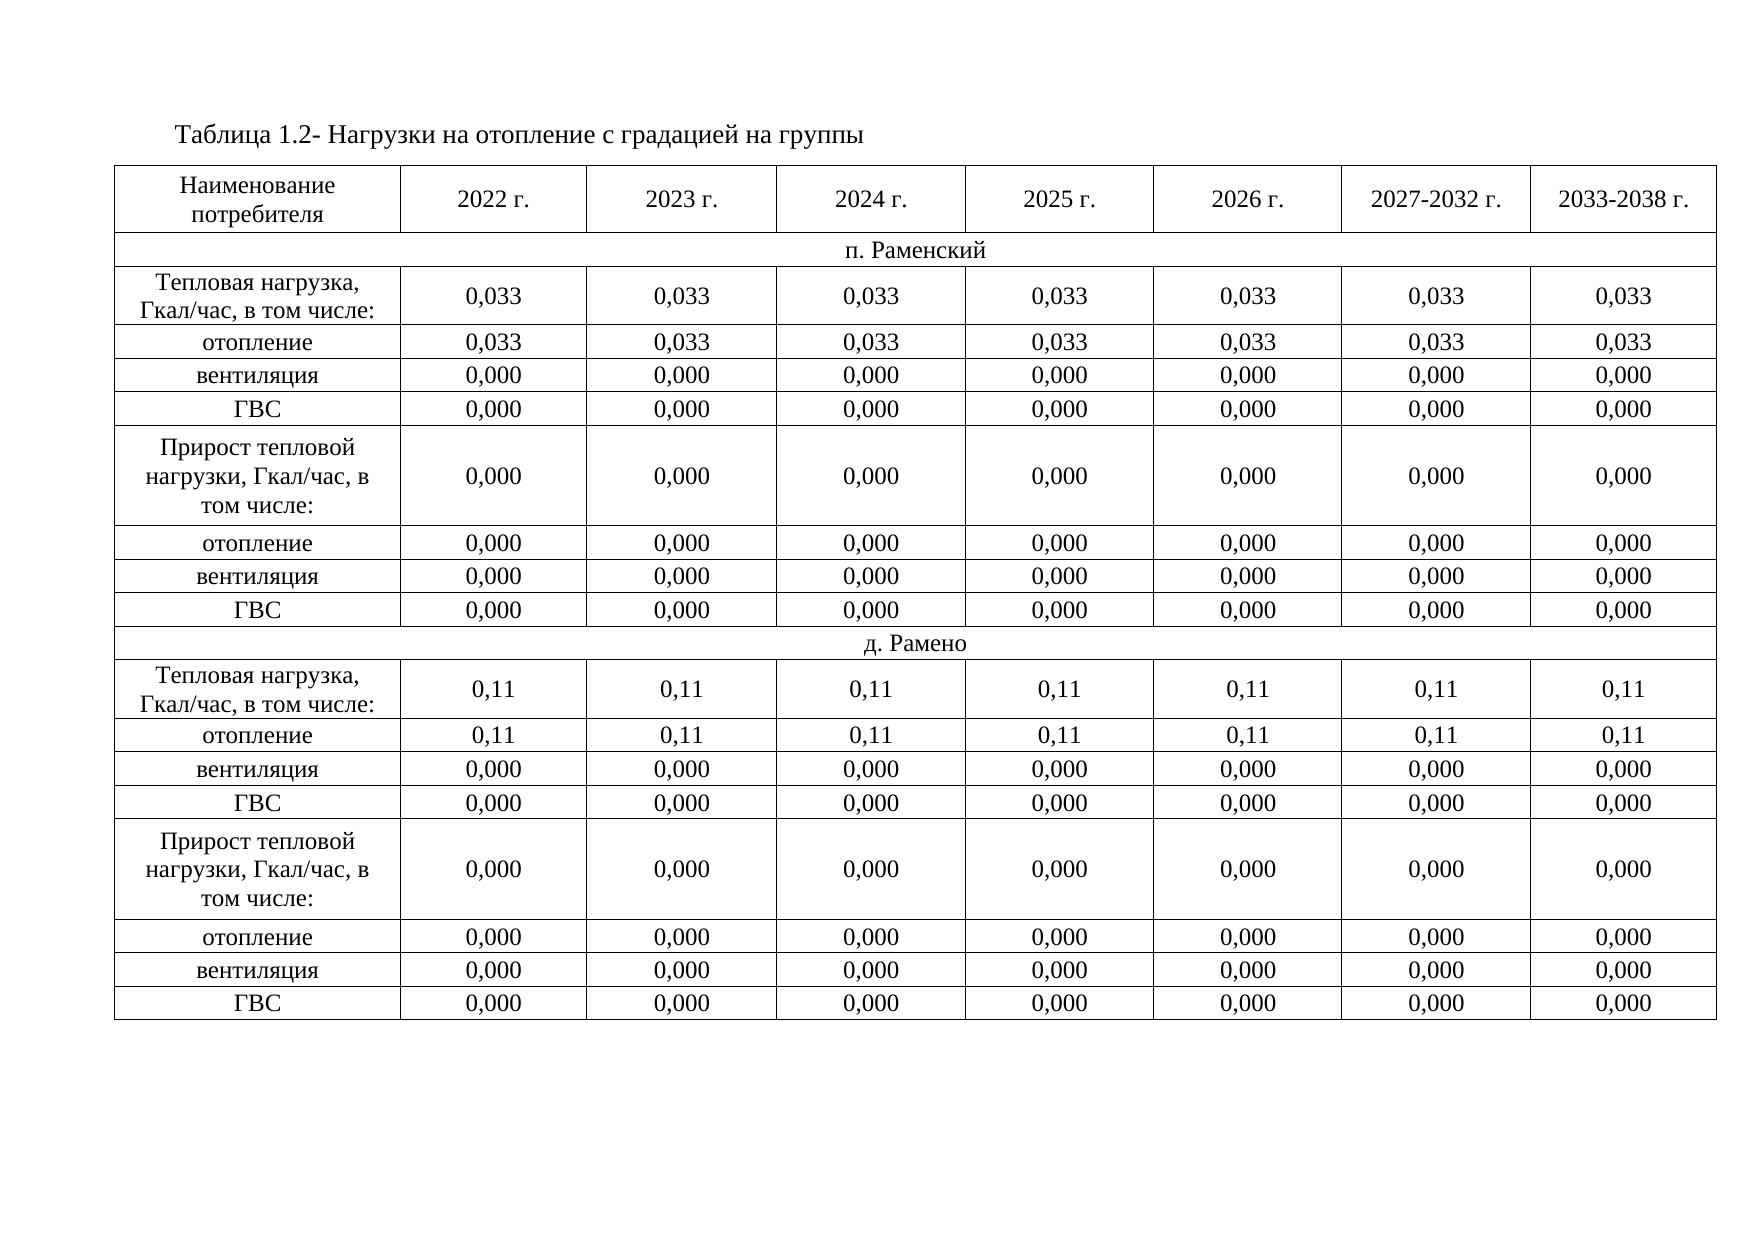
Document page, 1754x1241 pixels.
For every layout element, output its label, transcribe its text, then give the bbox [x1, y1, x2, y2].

table_cell 0,033 [401, 325, 586, 357]
table_cell 0,000 [401, 526, 586, 559]
table_cell 0,000 [966, 593, 1153, 626]
table_cell 0,11 [1154, 660, 1341, 718]
table_cell 0,000 [401, 920, 586, 952]
table_cell 0,033 [1342, 325, 1530, 357]
table_cell 0,033 [1531, 267, 1716, 324]
table_cell Прирост тепловой нагрузки, Гкал/час, в том числе: [115, 426, 400, 525]
table_cell 0,000 [777, 392, 965, 424]
table_cell д. Рамено [115, 627, 1716, 659]
table_header Наименование потребителя [115, 166, 400, 232]
table_cell отопление [115, 920, 400, 952]
table_cell 0,000 [587, 786, 776, 818]
table_header 2027-2032 г. [1342, 166, 1530, 232]
table_cell 0,033 [1531, 325, 1716, 357]
table_cell 0,000 [1531, 987, 1716, 1019]
table_cell 0,000 [1342, 526, 1530, 559]
table_cell 0,033 [777, 267, 965, 324]
table_cell 0,000 [1342, 426, 1530, 525]
table_cell 0,000 [587, 920, 776, 952]
table_cell 0,000 [401, 987, 586, 1019]
table_cell 0,000 [1531, 426, 1716, 525]
table_cell 0,11 [587, 660, 776, 718]
table_cell 0,000 [966, 359, 1153, 391]
table_cell 0,033 [587, 267, 776, 324]
table_cell 0,000 [966, 987, 1153, 1019]
table_cell 0,000 [1342, 359, 1530, 391]
table_cell вентиляция [115, 953, 400, 986]
table_cell 0,000 [401, 392, 586, 424]
table_header 2024 г. [777, 166, 965, 232]
table_cell Тепловая нагрузка, Гкал/час, в том числе: [115, 267, 400, 324]
table_cell 0,000 [1154, 560, 1341, 592]
table_cell 0,000 [777, 426, 965, 525]
table_cell 0,033 [1154, 325, 1341, 357]
table_cell вентиляция [115, 560, 400, 592]
table_cell 0,11 [966, 660, 1153, 718]
table_cell п. Раменский [115, 233, 1716, 266]
table_cell 0,11 [1342, 719, 1530, 751]
table_cell 0,000 [966, 920, 1153, 952]
table_cell 0,000 [1531, 392, 1716, 424]
table_cell 0,000 [587, 987, 776, 1019]
table_cell 0,000 [966, 752, 1153, 785]
table_cell 0,000 [1154, 526, 1341, 559]
table_cell 0,000 [966, 392, 1153, 424]
table_cell 0,000 [1531, 819, 1716, 919]
table_cell 0,000 [1154, 426, 1341, 525]
table_cell 0,11 [1342, 660, 1530, 718]
table_cell 0,000 [777, 786, 965, 818]
table_cell 0,000 [966, 560, 1153, 592]
table_cell 0,000 [401, 953, 586, 986]
table_header 2022 г. [401, 166, 586, 232]
table_cell 0,000 [1342, 392, 1530, 424]
table_cell 0,000 [587, 526, 776, 559]
table_cell 0,000 [1154, 953, 1341, 986]
table_cell 0,000 [1531, 526, 1716, 559]
table_cell 0,033 [401, 267, 586, 324]
table_cell 0,033 [777, 325, 965, 357]
table_cell 0,000 [1531, 593, 1716, 626]
table_header 2023 г. [587, 166, 776, 232]
table_cell 0,000 [1531, 920, 1716, 952]
table_cell 0,000 [966, 526, 1153, 559]
table_cell 0,000 [966, 953, 1153, 986]
table_cell 0,000 [1154, 819, 1341, 919]
table_cell 0,000 [1154, 392, 1341, 424]
table_cell 0,000 [587, 819, 776, 919]
table_cell 0,033 [587, 325, 776, 357]
table_cell ГВС [115, 987, 400, 1019]
table_cell 0,000 [1531, 752, 1716, 785]
table_cell 0,000 [587, 752, 776, 785]
table_cell 0,11 [401, 660, 586, 718]
table_cell 0,000 [401, 819, 586, 919]
table_cell 0,000 [587, 953, 776, 986]
table_cell 0,000 [777, 593, 965, 626]
table_cell 0,000 [777, 987, 965, 1019]
table_cell 0,000 [1531, 953, 1716, 986]
table_cell 0,000 [1154, 987, 1341, 1019]
table_cell 0,000 [401, 786, 586, 818]
table_cell ГВС [115, 786, 400, 818]
table_cell 0,11 [1531, 660, 1716, 718]
table_cell 0,000 [401, 359, 586, 391]
table_cell Прирост тепловой нагрузки, Гкал/час, в том числе: [115, 819, 400, 919]
table_cell 0,000 [777, 752, 965, 785]
table_cell 0,000 [1154, 786, 1341, 818]
table_cell 0,000 [1342, 786, 1530, 818]
table_cell 0,000 [1342, 752, 1530, 785]
table_cell 0,11 [777, 719, 965, 751]
table_cell 0,033 [966, 325, 1153, 357]
table_cell отопление [115, 325, 400, 357]
table_cell 0,000 [401, 560, 586, 592]
table_cell 0,000 [587, 392, 776, 424]
table_cell 0,000 [966, 426, 1153, 525]
table_cell отопление [115, 719, 400, 751]
table_cell 0,11 [401, 719, 586, 751]
table_cell 0,000 [1342, 560, 1530, 592]
table_cell вентиляция [115, 359, 400, 391]
table_cell 0,033 [966, 267, 1153, 324]
table_cell отопление [115, 526, 400, 559]
table_cell 0,11 [1531, 719, 1716, 751]
table_cell 0,000 [1342, 987, 1530, 1019]
table_cell 0,000 [1154, 920, 1341, 952]
table_header 2026 г. [1154, 166, 1341, 232]
table_cell 0,000 [1531, 560, 1716, 592]
table_cell ГВС [115, 392, 400, 424]
table_cell 0,000 [1342, 819, 1530, 919]
table_cell 0,000 [1342, 920, 1530, 952]
table_cell 0,000 [777, 819, 965, 919]
table_header 2025 г. [966, 166, 1153, 232]
table_cell 0,000 [777, 526, 965, 559]
table_cell Тепловая нагрузка, Гкал/час, в том числе: [115, 660, 400, 718]
table_cell 0,000 [1531, 786, 1716, 818]
table_cell 0,11 [587, 719, 776, 751]
text Таблица 1.2- Нагрузки на отопление с градацией на группы [100, 118, 1694, 149]
table_cell 0,000 [777, 953, 965, 986]
table_cell 0,000 [401, 752, 586, 785]
table_header 2033-2038 г. [1531, 166, 1716, 232]
table_cell 0,033 [1154, 267, 1341, 324]
table_cell 0,000 [1342, 953, 1530, 986]
table_cell 0,000 [1342, 593, 1530, 626]
table_cell 0,000 [966, 819, 1153, 919]
table_cell 0,000 [401, 426, 586, 525]
table_cell 0,000 [401, 593, 586, 626]
table_cell 0,000 [587, 593, 776, 626]
table_cell 0,000 [1531, 359, 1716, 391]
table_cell 0,11 [1154, 719, 1341, 751]
table_cell 0,11 [777, 660, 965, 718]
table_cell 0,000 [1154, 752, 1341, 785]
table_cell 0,000 [1154, 359, 1341, 391]
table_cell 0,000 [587, 560, 776, 592]
table_cell 0,11 [966, 719, 1153, 751]
table_cell 0,000 [777, 359, 965, 391]
table_cell 0,000 [777, 560, 965, 592]
table_cell 0,000 [1154, 593, 1341, 626]
table_cell 0,000 [587, 359, 776, 391]
table_cell ГВС [115, 593, 400, 626]
table_cell 0,000 [777, 920, 965, 952]
table_cell 0,033 [1342, 267, 1530, 324]
table_cell 0,000 [587, 426, 776, 525]
table_cell 0,000 [966, 786, 1153, 818]
table_cell вентиляция [115, 752, 400, 785]
